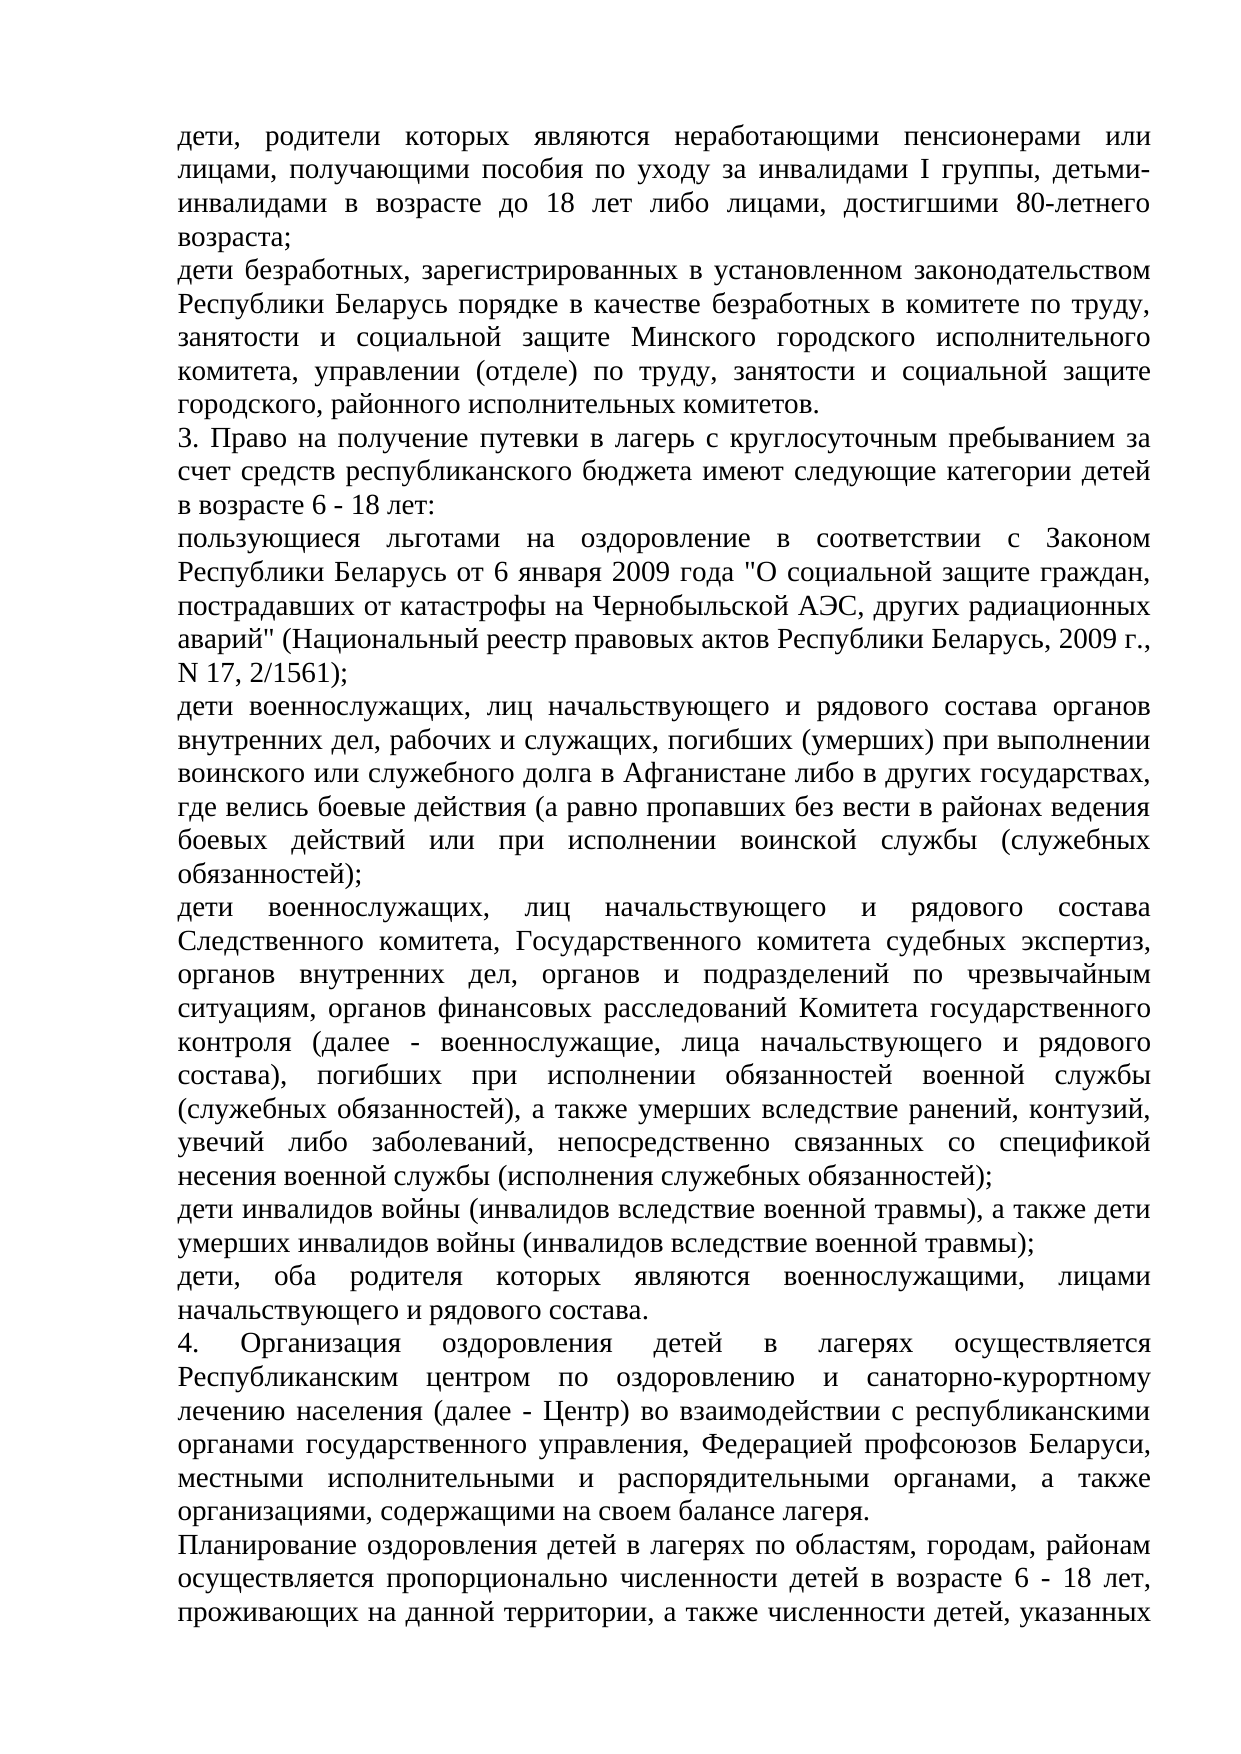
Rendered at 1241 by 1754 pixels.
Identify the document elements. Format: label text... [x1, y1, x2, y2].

text 4. Организация оздоровления детей в лагерях осуществляется Республиканским центром по оздоровлению и санаторно-курортному лечению населения (далее - Центр) во взаимодействии с республиканскими органами государственного управления, Федерацией профсоюзов Беларуси, местными исполнительными и распорядительными органами, а также организациями, содержащими на своем балансе лагеря. [177, 1326, 1152, 1527]
text дети инвалидов войны (инвалидов вследствие военной травмы), а также дети умерших инвалидов войны (инвалидов вследствие военной травмы); [177, 1191, 1152, 1258]
text пользующиеся льготами на оздоровление в соответствии с Законом Республики Беларусь от 6 января 2009 года "О социальной защите граждан, пострадавших от катастрофы на Чернобыльской АЭС, других радиационных аварий" (Национальный реестр правовых актов Республики Беларусь, 2009 г., N 17, 2/1561); [177, 521, 1152, 688]
text дети, родители которых являются неработающими пенсионерами или лицами, получающими пособия по уходу за инвалидами I группы, детьми-инвалидами в возрасте до 18 лет либо лицами, достигшими 80-летнего возраста; [177, 118, 1152, 252]
text дети военнослужащих, лиц начальствующего и рядового состава Следственного комитета, Государственного комитета судебных экспертиз, органов внутренних дел, органов и подразделений по чрезвычайным ситуациям, органов финансовых расследований Комитета государственного контроля (далее - военнослужащие, лица начальствующего и рядового состава), погибших при исполнении обязанностей военной службы (служебных обязанностей), а также умерших вследствие ранений, контузий, увечий либо заболеваний, непосредственно связанных со спецификой несения военной службы (исполнения служебных обязанностей); [177, 889, 1152, 1191]
text 3. Право на получение путевки в лагерь с круглосуточным пребыванием за счет средств республиканского бюджета имеют следующие категории детей в возрасте 6 - 18 лет: [177, 420, 1152, 521]
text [177, 1527, 1152, 1627]
text дети военнослужащих, лиц начальствующего и рядового состава органов внутренних дел, рабочих и служащих, погибших (умерших) при выполнении воинского или служебного долга в Афганистане либо в других государствах, где велись боевые действия (а равно пропавших без вести в районах ведения боевых действий или при исполнении воинской службы (служебных обязанностей); [177, 688, 1152, 889]
text дети, оба родителя которых являются военнослужащими, лицами начальствующего и рядового состава. [177, 1258, 1152, 1326]
text дети безработных, зарегистрированных в установленном законодательством Республики Беларусь порядке в качестве безработных в комитете по труду, занятости и социальной защите Минского городского исполнительного комитета, управлении (отделе) по труду, занятости и социальной защите городского, районного исполнительных комитетов. [177, 252, 1152, 420]
